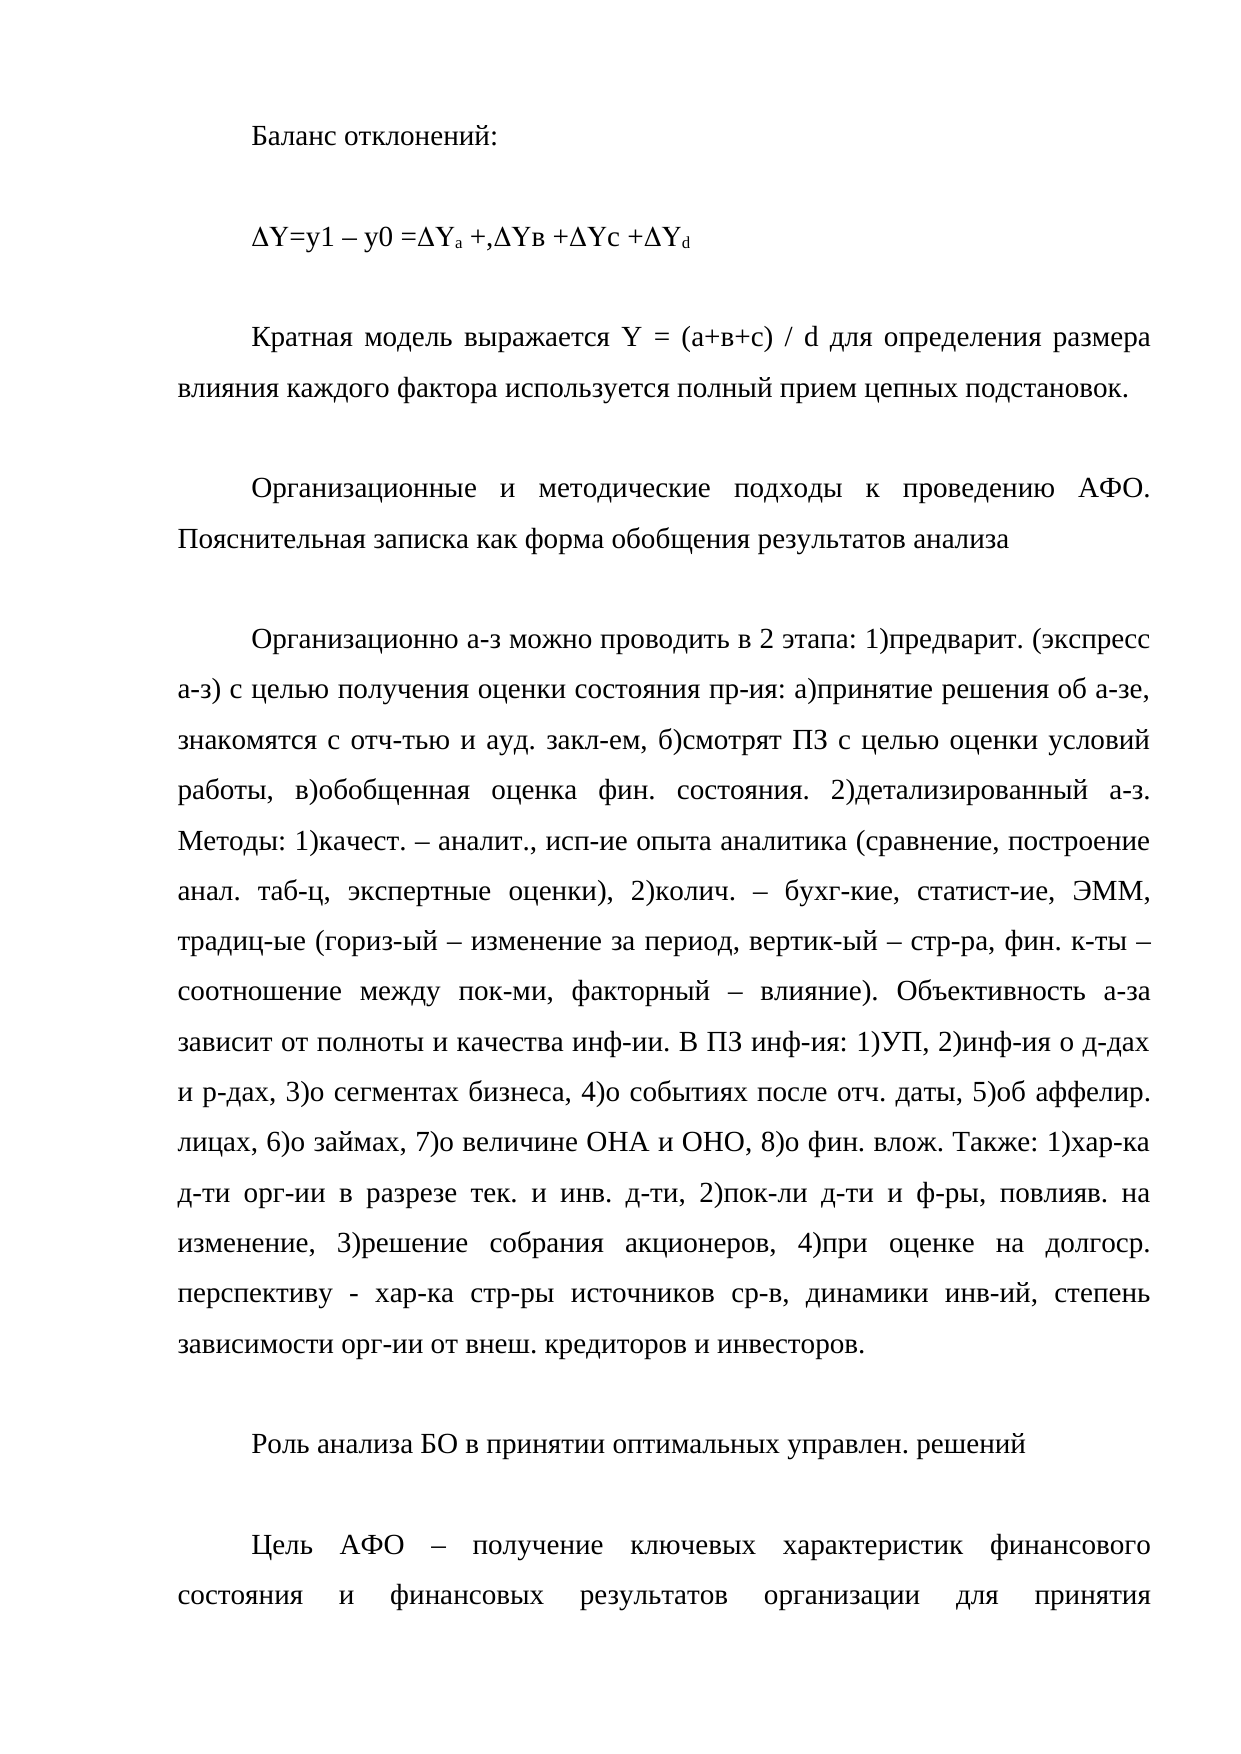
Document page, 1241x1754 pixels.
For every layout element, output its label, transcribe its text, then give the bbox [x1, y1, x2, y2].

text Кратная модель выражается Y = (а+в+с) / d для определения размера влияния каждого фактора используется полный прием цепных подстановок. [177, 319, 1152, 403]
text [177, 1527, 1152, 1611]
text Организационные и методические подходы к проведению АФО. Пояснительная записка как форма обобщения результатов анализа [177, 470, 1152, 554]
text Роль анализа БО в принятии оптимальных управлен. решений [177, 1426, 1152, 1460]
text =у1 – у0 =а +,в +с +d [177, 219, 1152, 252]
text Баланс отклонений: [177, 118, 1152, 152]
text Организационно а-з можно проводить в 2 этапа: 1)предварит. (экспресс а-з) с целью получения оценки состояния пр-ия: а)принятие решения об а-зе, знакомятся с отч-тью и ауд. закл-ем, б)смотрят ПЗ с целью оценки условий работы, в)обобщенная оценка фин. состояния. 2)детализированный а-з. Методы: 1)качест. – аналит., исп-ие опыта аналитика (сравнение, построение анал. таб-ц, экспертные оценки), 2)колич. – бухг-кие, статист-ие, ЭММ, традиц-ые (гориз-ый – изменение за период, вертик-ый – стр-ра, фин. к-ты – соотношение между пок-ми, факторный – влияние). Объективность а-за зависит от полноты и качества инф-ии. В ПЗ инф-ия: 1)УП, 2)инф-ия о д-дах и р-дах, 3)о сегментах бизнеса, 4)о событиях после отч. даты, 5)об аффелир. лицах, 6)о займах, 7)о величине ОНА и ОНО, 8)о фин. влож. Также: 1)хар-ка д-ти орг-ии в разрезе тек. и инв. д-ти, 2)пок-ли д-ти и ф-ры, повлияв. на изменение, 3)решение собрания акционеров, 4)при оценке на долгоср. перспективу - хар-ка стр-ры источников ср-в, динамики инв-ий, степень зависимости орг-ии от внеш. кредиторов и инвесторов. [177, 621, 1152, 1359]
